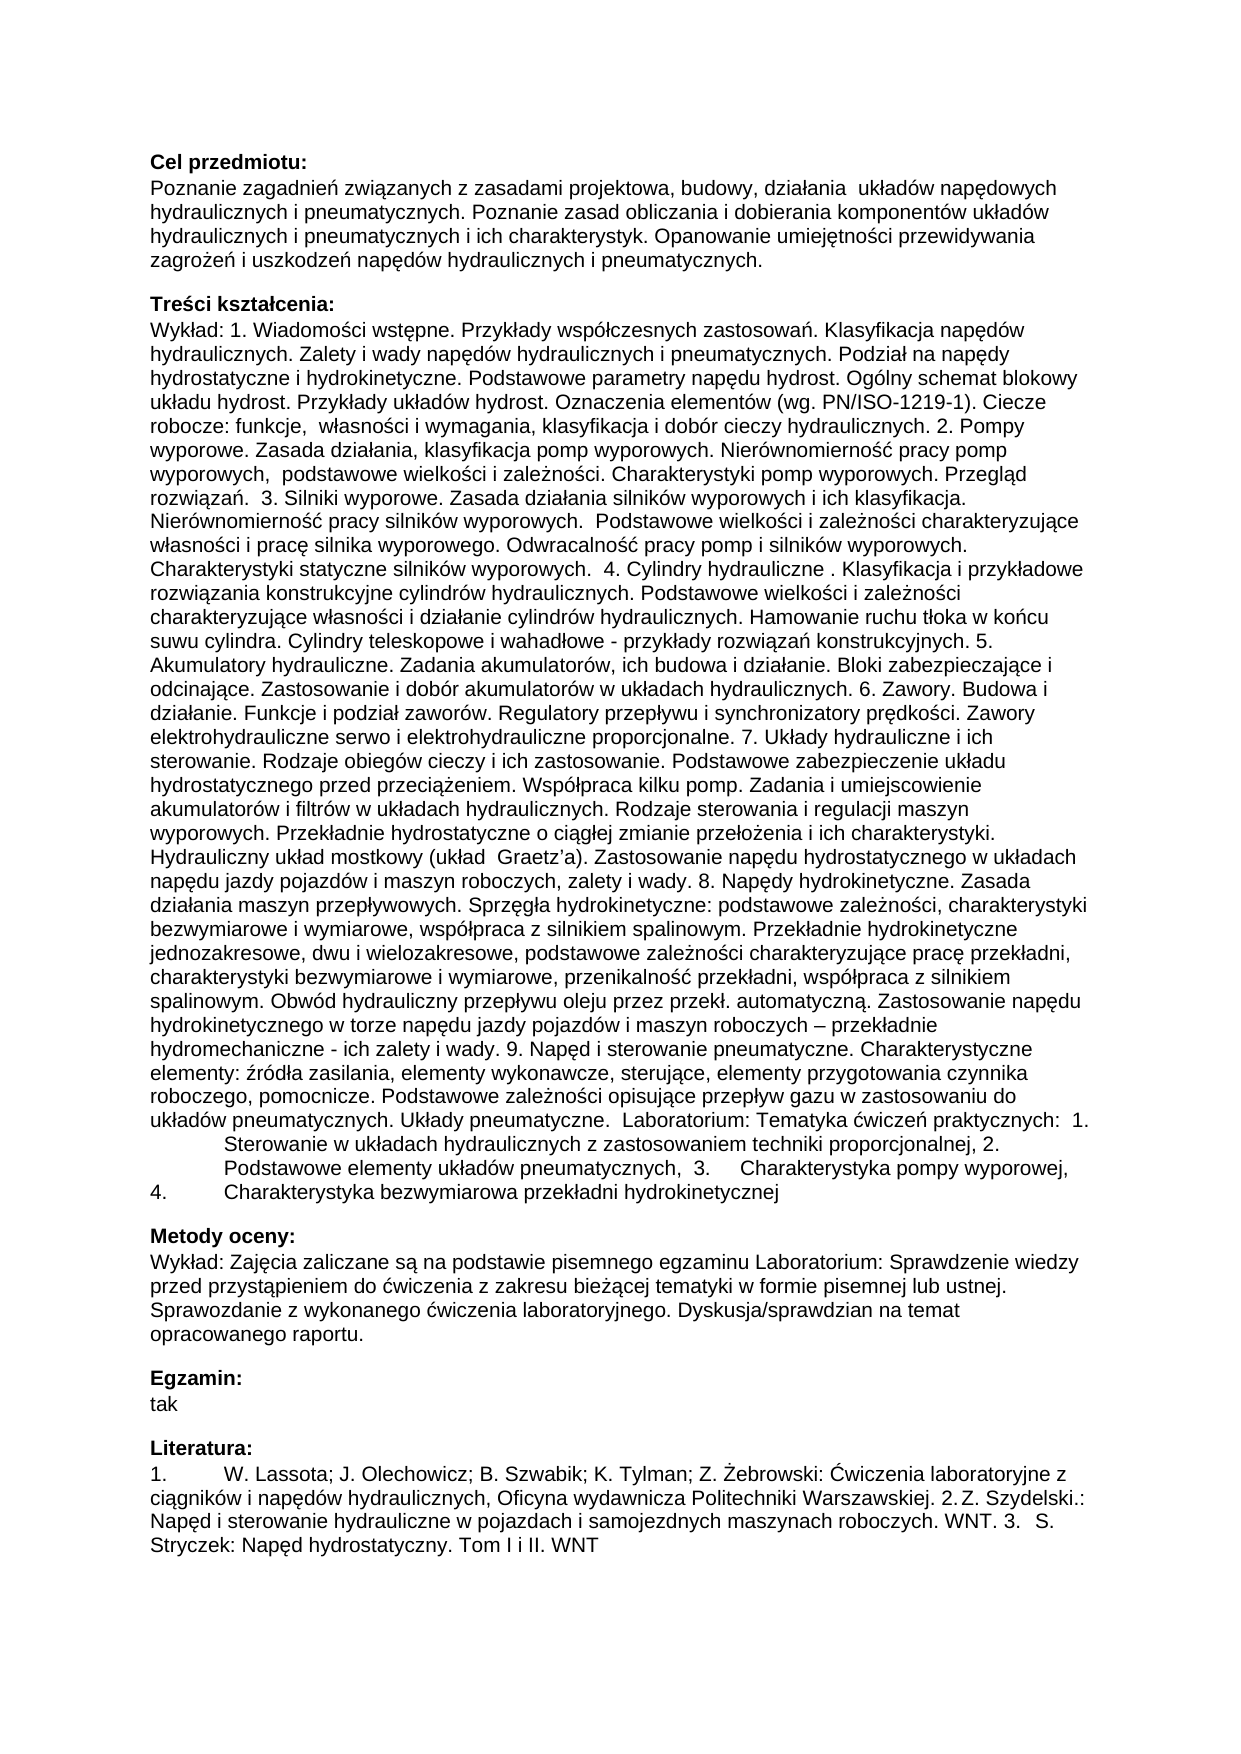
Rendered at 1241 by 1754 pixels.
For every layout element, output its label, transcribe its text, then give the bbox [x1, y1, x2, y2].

text Treści kształcenia: [150, 292, 1090, 316]
text Literatura: [150, 1435, 1090, 1459]
text Cel przedmiotu: [150, 150, 1090, 174]
text Wykład: 1. Wiadomości wstępne. Przykłady współczesnych zastosowań. Klasyfikacja napędów hydraulicznych. Zalety i wady napędów hydraulicznych i pneumatycznych. Podział na napędy hydrostatyczne i hydrokinetyczne. Podstawowe parametry napędu hydrost. Ogólny schemat blokowy układu hydrost. Przykłady układów hydrost. Oznaczenia elementów (wg. PN/ISO-1219-1). Ciecze robocze: funkcje, własności i wymagania, klasyfikacja i dobór cieczy hydraulicznych. 2. Pompy wyporowe. Zasada działania, klasyfikacja pomp wyporowych. Nierównomierność pracy pomp wyporowych, podstawowe wielkości i zależności. Charakterystyki pomp wyporowych. Przegląd rozwiązań. 3. Silniki wyporowe. Zasada działania silników wyporowych i ich klasyfikacja. Nierównomierność pracy silników wyporowych. Podstawowe wielkości i zależności charakteryzujące własności i pracę silnika wyporowego. Odwracalność pracy pomp i silników wyporowych. Charakterystyki statyczne silników wyporowych. 4. Cylindry hydrauliczne . Klasyfikacja i przykładowe rozwiązania konstrukcyjne cylindrów hydraulicznych. Podstawowe wielkości i zależności charakteryzujące własności i działanie cylindrów hydraulicznych. Hamowanie ruchu tłoka w końcu suwu cylindra. Cylindry teleskopowe i wahadłowe - przykłady rozwiązań konstrukcyjnych. 5. Akumulatory hydrauliczne. Zadania akumulatorów, ich budowa i działanie. Bloki zabezpieczające i odcinające. Zastosowanie i dobór akumulatorów w układach hydraulicznych. 6. Zawory. Budowa i działanie. Funkcje i podział zaworów. Regulatory przepływu i synchronizatory prędkości. Zawory elektrohydrauliczne serwo i elektrohydrauliczne proporcjonalne. 7. Układy hydrauliczne i ich sterowanie. Rodzaje obiegów cieczy i ich zastosowanie. Podstawowe zabezpieczenie układu hydrostatycznego przed przeciążeniem. Współpraca kilku pomp. Zadania i umiejscowienie akumulatorów i filtrów w układach hydraulicznych. Rodzaje sterowania i regulacji maszyn wyporowych. Przekładnie hydrostatyczne o ciągłej zmianie przełożenia i ich charakterystyki. Hydrauliczny układ mostkowy (układ Graetz’a). Zastosowanie napędu hydrostatycznego w układach napędu jazdy pojazdów i maszyn roboczych, zalety i wady. 8. Napędy hydrokinetyczne. Zasada działania maszyn przepływowych. Sprzęgła hydrokinetyczne: podstawowe zależności, charakterystyki bezwymiarowe i wymiarowe, współpraca z silnikiem spalinowym. Przekładnie hydrokinetyczne jednozakresowe, dwu i wielozakresowe, podstawowe zależności charakteryzujące pracę przekładni, charakterystyki bezwymiarowe i wymiarowe, przenikalność przekładni, współpraca z silnikiem spalinowym. Obwód hydrauliczny przepływu oleju przez przekł. automatyczną. Zastosowanie napędu hydrokinetycznego w torze napędu jazdy pojazdów i maszyn roboczych – przekładnie hydromechaniczne - ich zalety i wady. 9. Napęd i sterowanie pneumatyczne. Charakterystyczne elementy: źródła zasilania, elementy wykonawcze, sterujące, elementy przygotowania czynnika roboczego, pomocnicze. Podstawowe zależności opisujące przepływ gazu w zastosowaniu do układów pneumatycznych. Układy pneumatyczne. Laboratorium: Tematyka ćwiczeń praktycznych: 1. Sterowanie w układach hydraulicznych z zastosowaniem techniki proporcjonalnej, 2. Podstawowe elementy układów pneumatycznych, 3. Charakterystyka pompy wyporowej, 4. Charakterystyka bezwymiarowa przekładni hydrokinetycznej [150, 318, 1090, 1204]
text tak [150, 1392, 1090, 1416]
text Metody oceny: [150, 1224, 1090, 1248]
text Wykład: Zajęcia zaliczane są na podstawie pisemnego egzaminu Laboratorium: Sprawdzenie wiedzy przed przystąpieniem do ćwiczenia z zakresu bieżącej tematyki w formie pisemnej lub ustnej. Sprawozdanie z wykonanego ćwiczenia laboratoryjnego. Dyskusja/sprawdzian na temat opracowanego raportu. [150, 1250, 1090, 1346]
text Poznanie zagadnień związanych z zasadami projektowa, budowy, działania układów napędowych hydraulicznych i pneumatycznych. Poznanie zasad obliczania i dobierania komponentów układów hydraulicznych i pneumatycznych i ich charakterystyk. Opanowanie umiejętności przewidywania zagrożeń i uszkodzeń napędów hydraulicznych i pneumatycznych. [150, 176, 1090, 272]
text Egzamin: [150, 1366, 1090, 1389]
text 1. W. Lassota; J. Olechowicz; B. Szwabik; K. Tylman; Z. Żebrowski: Ćwiczenia laboratoryjne z ciągników i napędów hydraulicznych, Oficyna wydawnicza Politechniki Warszawskiej. 2. Z. Szydelski.: Napęd i sterowanie hydrauliczne w pojazdach i samojezdnych maszynach roboczych. WNT. 3. S. Stryczek: Napęd hydrostatyczny. Tom I i II. WNT [150, 1461, 1090, 1557]
